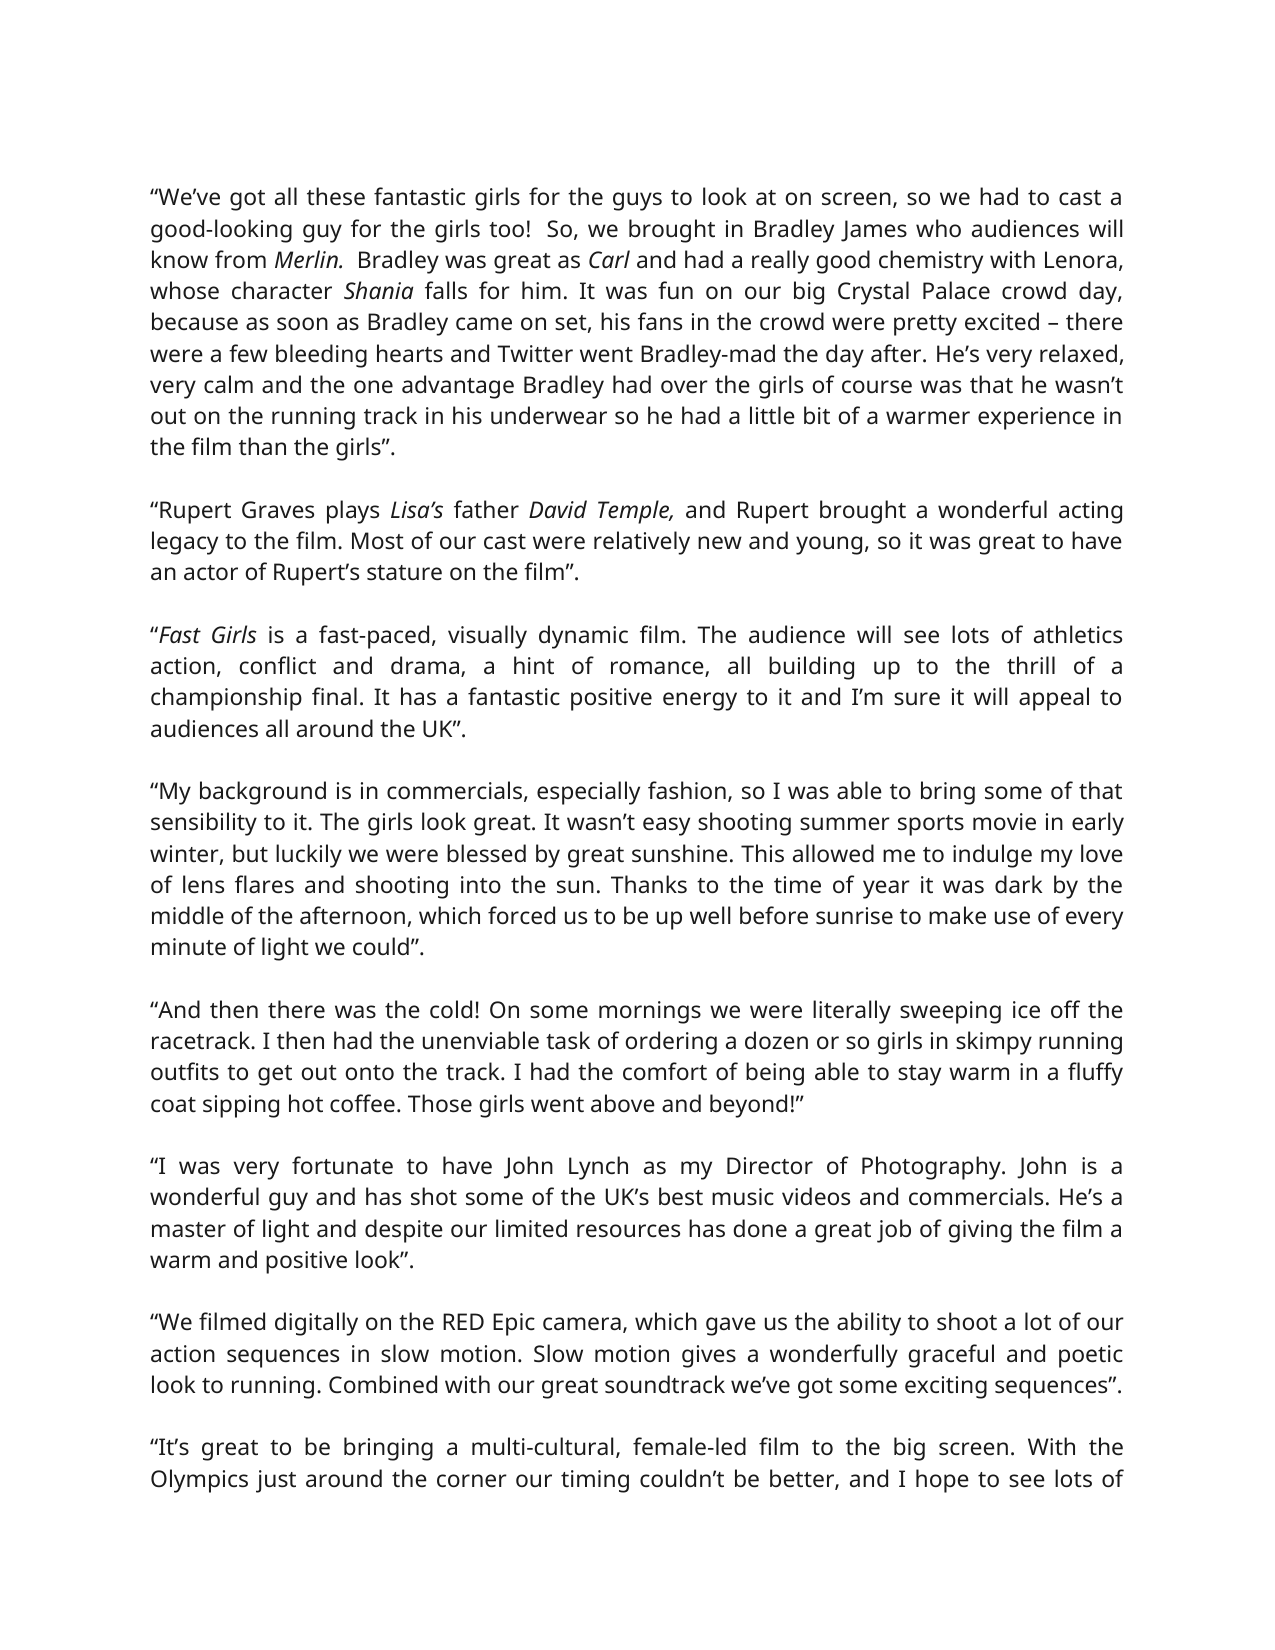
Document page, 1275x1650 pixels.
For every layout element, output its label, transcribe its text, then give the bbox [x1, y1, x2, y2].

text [150, 1431, 1125, 1494]
text “And then there was the cold! On some mornings we were literally sweeping ice off the racetrack. I then had the unenviable task of ordering a dozen or so girls in skimpy running outfits to get out onto the track. I had the comfort of being able to stay warm in a fluffy coat sipping hot coffee. Those girls went above and beyond!” [150, 994, 1125, 1119]
text “Rupert Graves plays Lisa’s father David Temple, and Rupert brought a wonderful acting legacy to the film. Most of our cast were relatively new and young, so it was great to have an actor of Rupert’s stature on the film”. [150, 494, 1125, 587]
text “Fast Girls is a fast-paced, visually dynamic film. The audience will see lots of athletics action, conflict and drama, a hint of romance, all building up to the thrill of a championship final. It has a fantastic positive energy to it and I’m sure it will appeal to audiences all around the UK”. [150, 619, 1125, 744]
text “We’ve got all these fantastic girls for the guys to look at on screen, so we had to cast a good-looking guy for the girls too! So, we brought in Bradley James who audiences will know from Merlin. Bradley was great as Carl and had a really good chemistry with Lenora, whose character Shania falls for him. It was fun on our big Crystal Palace crowd day, because as soon as Bradley came on set, his fans in the crowd were pretty excited – there were a few bleeding hearts and Twitter went Bradley-mad the day after. He’s very relaxed, very calm and the one advantage Bradley had over the girls of course was that he wasn’t out on the running track in his underwear so he had a little bit of a warmer experience in the film than the girls”. [150, 181, 1125, 462]
text “We filmed digitally on the RED Epic camera, which gave us the ability to shoot a lot of our action sequences in slow motion. Slow motion gives a wonderfully graceful and poetic look to running. Combined with our great soundtrack we’ve got some exciting sequences”. [150, 1306, 1125, 1400]
text “I was very fortunate to have John Lynch as my Director of Photography. John is a wonderful guy and has shot some of the UK’s best music videos and commercials. He’s a master of light and despite our limited resources has done a great job of giving the film a warm and positive look”. [150, 1150, 1125, 1275]
text “My background is in commercials, especially fashion, so I was able to bring some of that sensibility to it. The girls look great. It wasn’t easy shooting summer sports movie in early winter, but luckily we were blessed by great sunshine. This allowed me to indulge my love of lens flares and shooting into the sun. Thanks to the time of year it was dark by the middle of the afternoon, which forced us to be up well before sunrise to make use of every minute of light we could”. [150, 775, 1125, 962]
